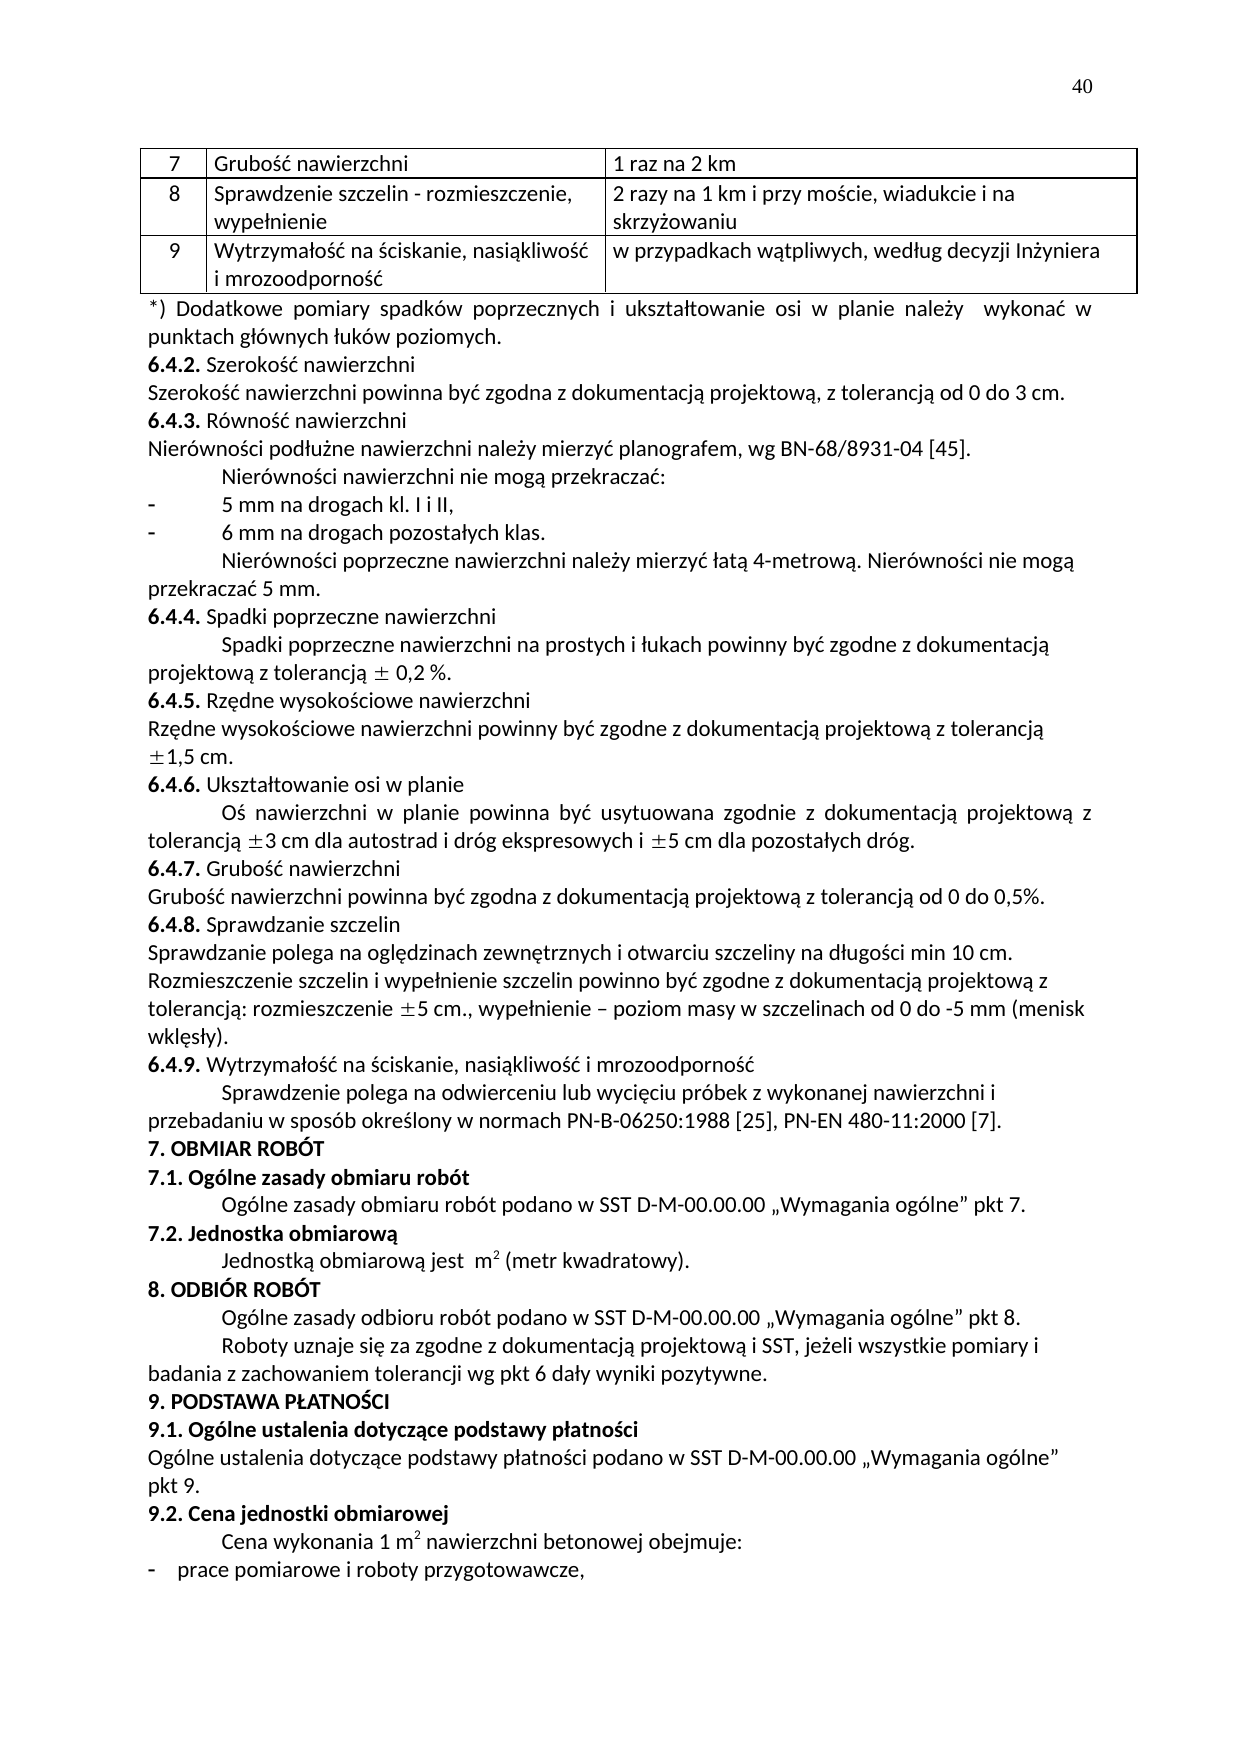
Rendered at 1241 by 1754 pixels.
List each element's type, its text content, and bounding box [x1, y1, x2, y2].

subtitle 9. PODSTAWA PŁATNOŚCI [148, 1387, 1093, 1415]
list 6.4.5. Rzędne wysokościowe nawierzchni [148, 686, 1094, 714]
list Nierówności poprzeczne nawierzchni należy mierzyć łatą 4-metrową. Nierówności nie mogą przekraczać . [148, 546, 1094, 602]
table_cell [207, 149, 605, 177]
list Ogólne zasady obmiaru robót podano w SST D-M-00.00.00 „Wymagania ogólne” pkt 7. [148, 1191, 1094, 1219]
list Spadki poprzeczne nawierzchni na prostych i łukach powinny być zgodne z dokumentacją projektową z tolerancją 0,2 %. [148, 630, 1094, 686]
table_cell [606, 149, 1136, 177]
list prace pomiarowe i roboty przygotowawcze, [148, 1555, 1093, 1583]
list Szerokość nawierzchni powinna być zgodna z dokumentacją projektową, z tolerancją od 0 do . [148, 378, 1094, 406]
list Oś nawierzchni w planie powinna być usytuowana zgodnie z dokumentacją projektową z tolerancją dla autostrad i dróg ekspresowych i dla pozostałych dróg. [148, 798, 1094, 854]
list *) Dodatkowe pomiary spadków poprzecznych i ukształtowanie osi w planie należy wykonać w punktach głównych łuków poziomych. [148, 294, 1094, 350]
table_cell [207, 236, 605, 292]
list 6.4.6. Ukształtowanie osi w planie [148, 770, 1094, 798]
list Ogólne ustalenia dotyczące podstawy płatności podano w SST D-M-00.00.00 „Wymagania ogólne” pkt 9. [148, 1443, 1094, 1499]
list na drogach pozostałych klas. [148, 518, 1094, 546]
subtitle 9.2. Cena jednostki obmiarowej [148, 1499, 1093, 1527]
list 6.4.7. Grubość nawierzchni [148, 854, 1094, 882]
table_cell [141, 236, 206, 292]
subtitle 7.2. Jednostka obmiarową [148, 1219, 1093, 1247]
list Sprawdzenie polega na odwierceniu lub wycięciu próbek z wykonanej nawierzchni i przebadaniu w sposób określony w normach PN-B-06250:1988 [25], PN-EN 480-11:2000 [7]. [148, 1078, 1094, 1134]
subtitle 7. OBMIAR ROBÓT [148, 1134, 1093, 1163]
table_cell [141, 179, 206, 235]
list Ogólne zasady odbioru robót podano w SST D-M-00.00.00 „Wymagania ogólne” pkt 8. [148, 1303, 1094, 1331]
list na drogach kl. I i II, [148, 490, 1094, 518]
list Sprawdzanie polega na oględzinach zewnętrznych i otwarciu szczeliny na długości min . Rozmieszczenie szczelin i wypełnienie szczelin powinno być zgodne z dokumentacją projektową z tolerancją: rozmieszczenie 5 cm., wypełnienie – poziom masy w szczelinach od 0 do (menisk wklęsły). [148, 938, 1094, 1051]
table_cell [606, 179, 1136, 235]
list Jednostką obmiarową jest m2 (metr kwadratowy). [148, 1247, 1094, 1275]
list Rzędne wysokościowe nawierzchni powinny być zgodne z dokumentacją projektową z tolerancją . [148, 714, 1094, 770]
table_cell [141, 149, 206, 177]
list 6.4.3. Równość nawierzchni [148, 406, 1094, 434]
list Cena wykonania nawierzchni betonowej obejmuje: [148, 1527, 1093, 1555]
subtitle 9.1. Ogólne ustalenia dotyczące podstawy płatności [148, 1415, 1093, 1443]
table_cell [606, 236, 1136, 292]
list 6.4.8. Sprawdzanie szczelin [148, 910, 1094, 938]
list 6.4.9. Wytrzymałość na ściskanie, nasiąkliwość i mrozoodporność [148, 1051, 1094, 1078]
list Nierówności podłużne nawierzchni należy mierzyć planografem, wg BN-68/8931-04 [45]. [148, 434, 1094, 462]
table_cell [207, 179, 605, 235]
subtitle 8. ODBIÓR ROBÓT [148, 1275, 1093, 1303]
subtitle 7.1. Ogólne zasady obmiaru robót [148, 1163, 1093, 1191]
list 6.4.4. Spadki poprzeczne nawierzchni [148, 602, 1094, 630]
list Nierówności nawierzchni nie mogą przekraczać: [148, 462, 1094, 490]
list Roboty uznaje się za zgodne z dokumentacją projektową i SST, jeżeli wszystkie pomiary i badania z zachowaniem tolerancji wg pkt 6 dały wyniki pozytywne. [148, 1331, 1094, 1387]
list 6.4.2. Szerokość nawierzchni [148, 350, 1094, 378]
list Grubość nawierzchni powinna być zgodna z dokumentacją projektową z tolerancją od 0 do 0,5%. [148, 882, 1094, 910]
